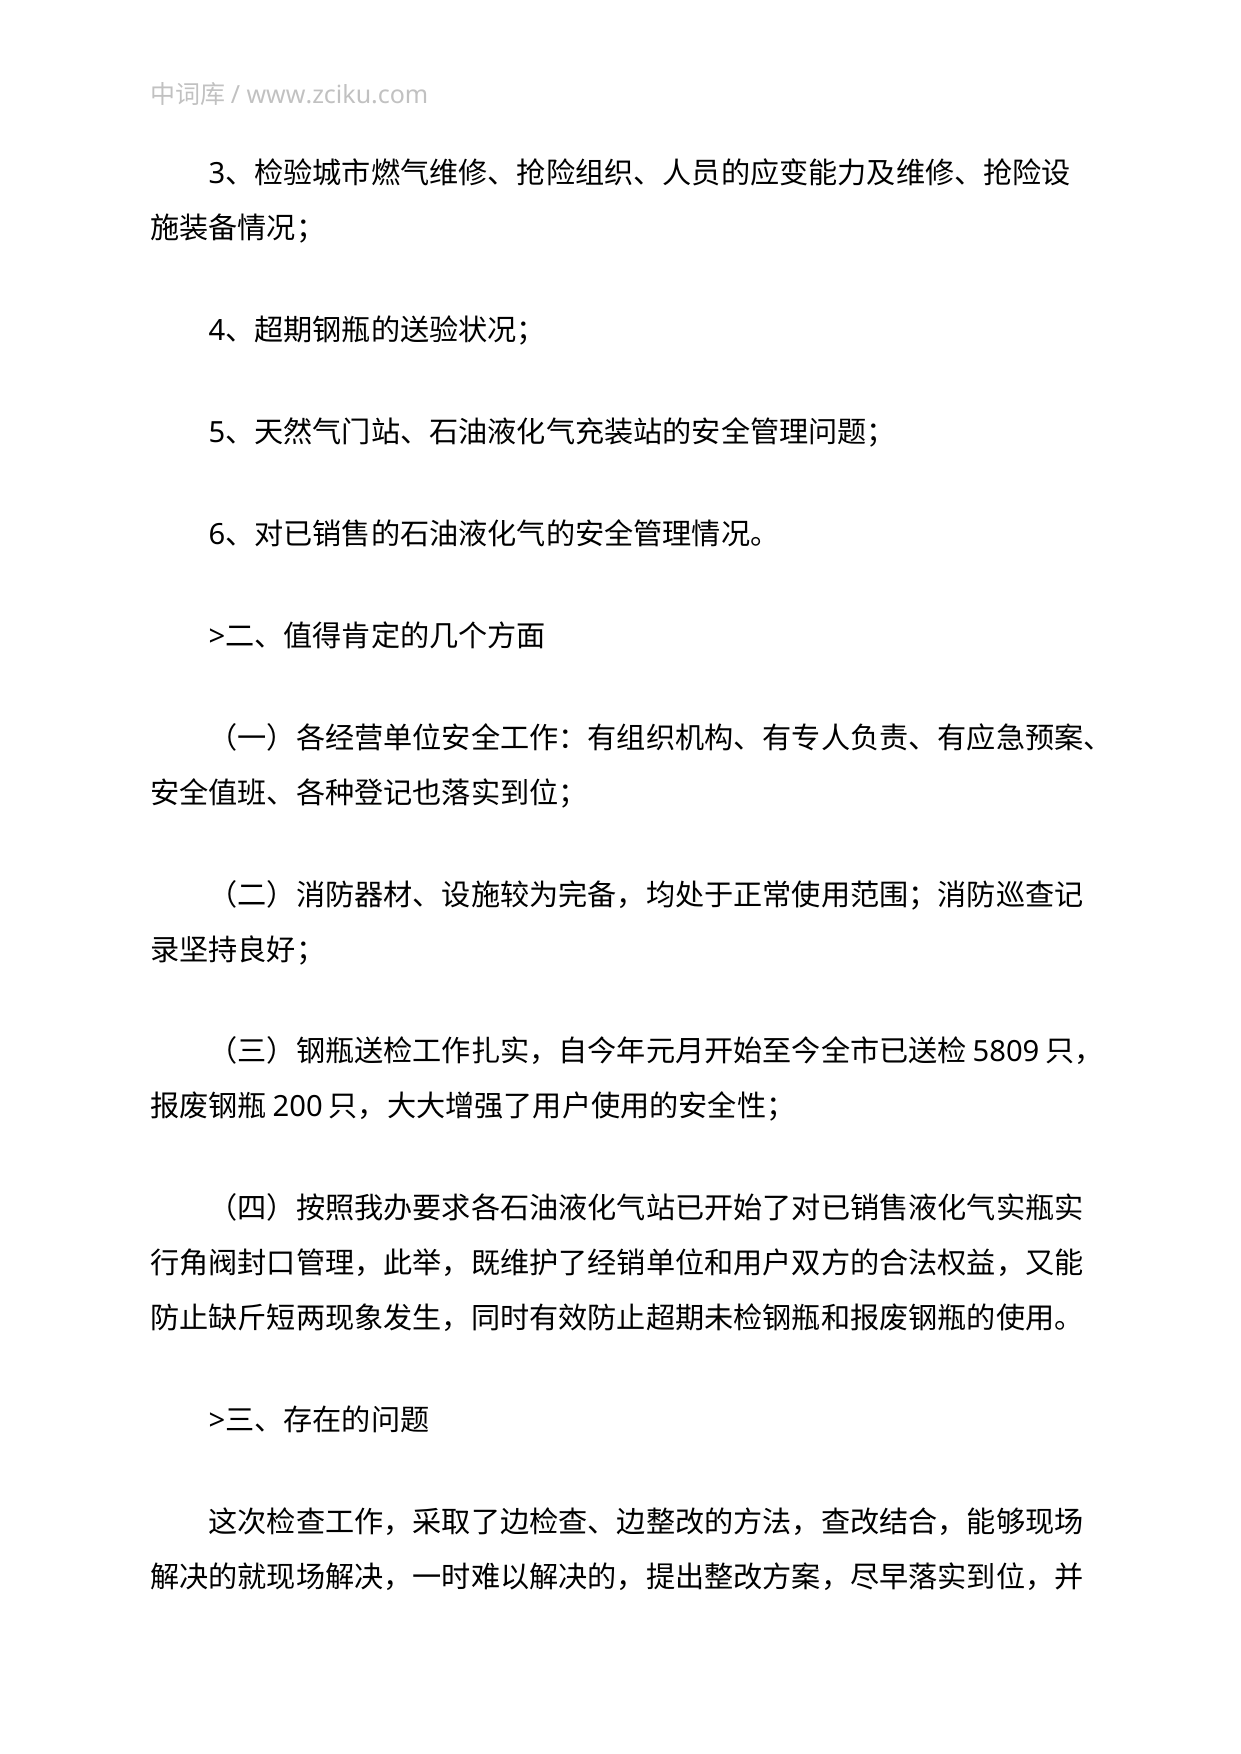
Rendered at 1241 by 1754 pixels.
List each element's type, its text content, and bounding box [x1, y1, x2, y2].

text （三）钢瓶送检工作扎实，自今年元月开始至今全市已送检5809只，报废钢瓶200只，大大增强了用户使用的安全性； [150, 1028, 1090, 1125]
text 3、检验城市燃气维修、抢险组织、人员的应变能力及维修、抢险设施装备情况； [150, 150, 1090, 247]
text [150, 1498, 1090, 1596]
text 5、天然气门站、石油液化气充装站的安全管理问题； [150, 409, 1090, 451]
text >三、存在的问题 [150, 1397, 1090, 1439]
text 6、对已销售的石油液化气的安全管理情况。 [150, 511, 1090, 553]
text 4、超期钢瓶的送验状况； [150, 307, 1090, 349]
text （四）按照我办要求各石油液化气站已开始了对已销售液化气实瓶实行角阀封口管理，此举，既维护了经销单位和用户双方的合法权益，又能防止缺斤短两现象发生，同时有效防止超期未检钢瓶和报废钢瓶的使用。 [150, 1185, 1090, 1337]
text （二）消防器材、设施较为完备，均处于正常使用范围；消防巡查记录坚持良好； [150, 871, 1090, 968]
text >二、值得肯定的几个方面 [150, 613, 1090, 655]
text （一）各经营单位安全工作：有组织机构、有专人负责、有应急预案、安全值班、各种登记也落实到位； [150, 715, 1090, 812]
